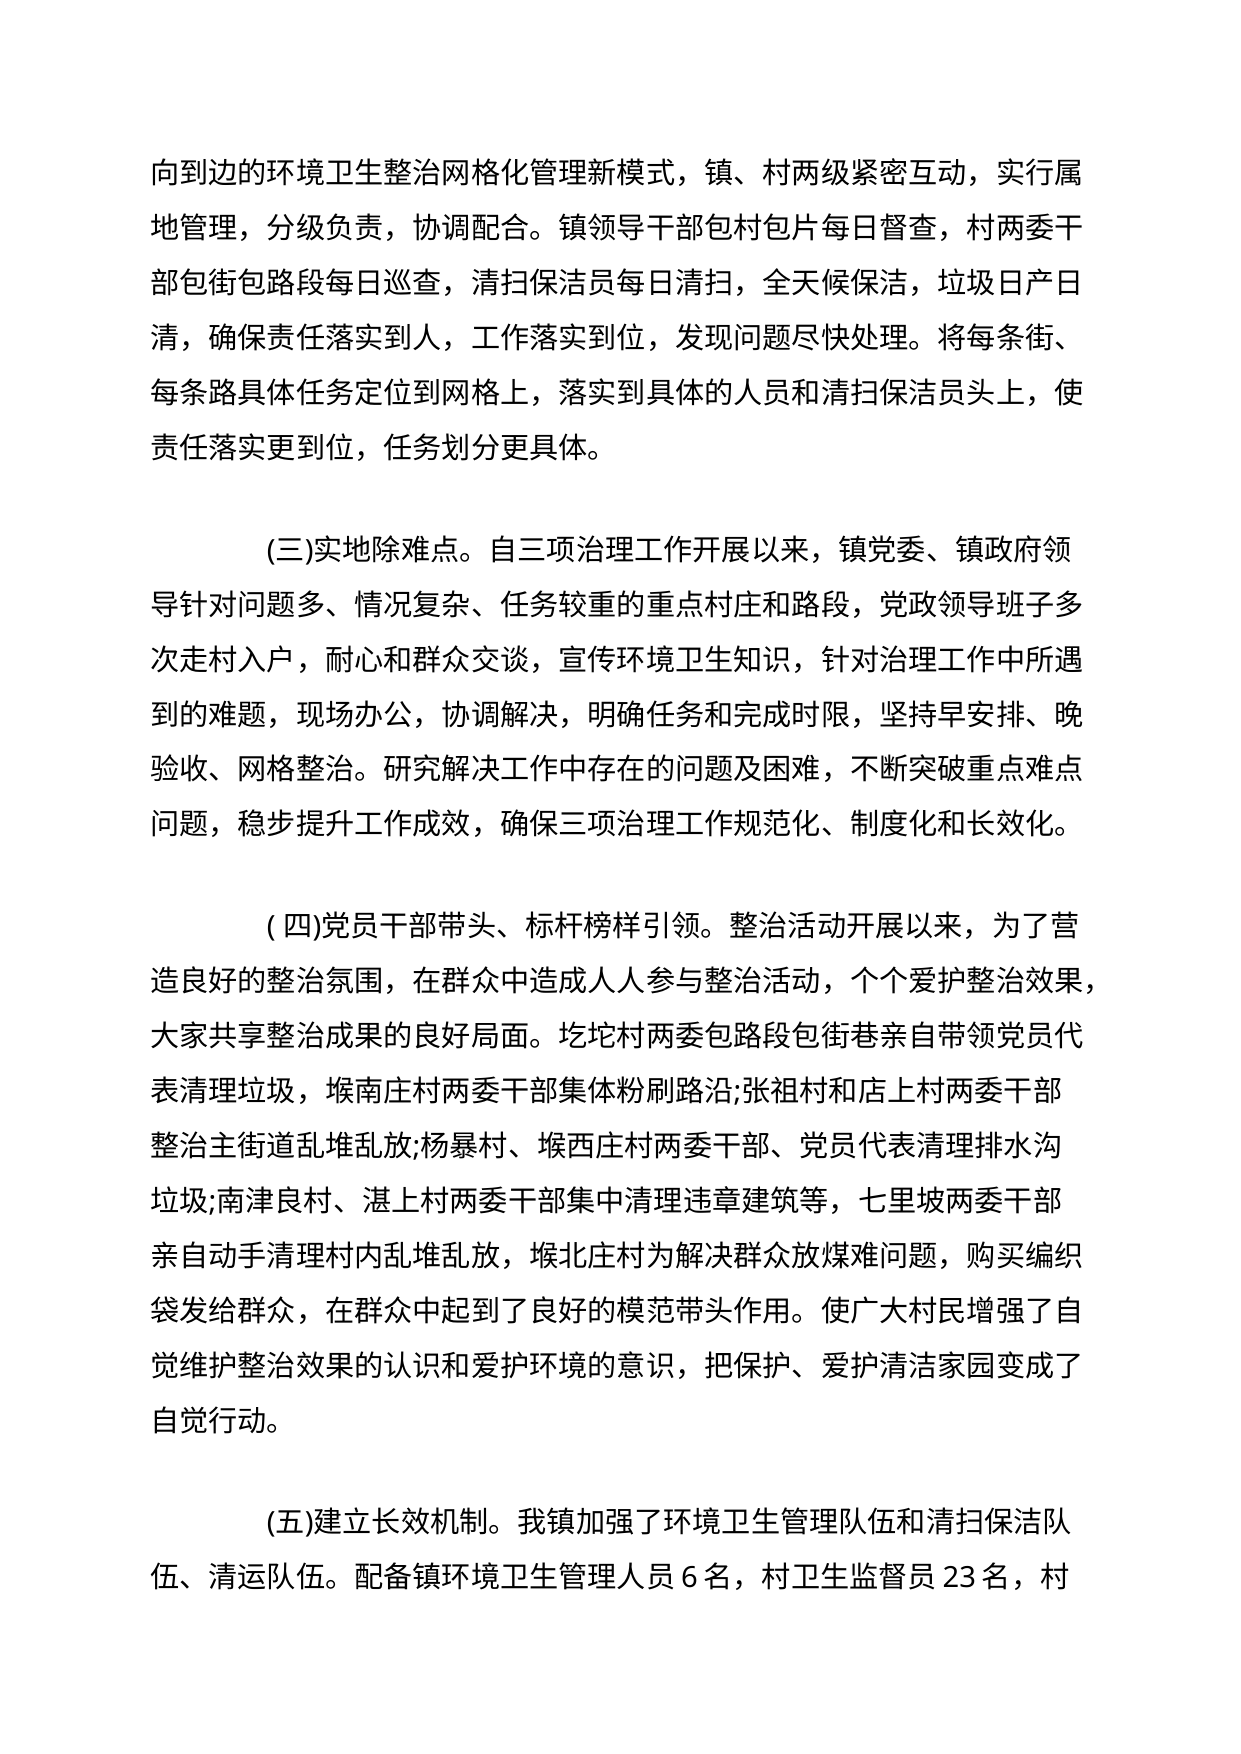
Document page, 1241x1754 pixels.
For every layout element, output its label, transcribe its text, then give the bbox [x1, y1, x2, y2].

text (三)实地除难点。自三项治理工作开展以来，镇党委、镇政府领导针对问题多、情况复杂、任务较重的重点村庄和路段，党政领导班子多次走村入户，耐心和群众交谈，宣传环境卫生知识，针对治理工作中所遇到的难题，现场办公，协调解决，明确任务和完成时限，坚持早安排、晚验收、网格整治。研究解决工作中存在的问题及困难，不断突破重点难点问题，稳步提升工作成效，确保三项治理工作规范化、制度化和长效化。 [150, 526, 1090, 843]
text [150, 1499, 1090, 1596]
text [150, 150, 1090, 467]
text ( 四)党员干部带头、标杆榜样引领。整治活动开展以来，为了营造良好的整治氛围，在群众中造成人人参与整治活动，个个爱护整治效果，大家共享整治成果的良好局面。圪坨村两委包路段包街巷亲自带领党员代表清理垃圾，堠南庄村两委干部集体粉刷路沿;张祖村和店上村两委干部整治主街道乱堆乱放;杨暴村、堠西庄村两委干部、党员代表清理排水沟垃圾;南津良村、湛上村两委干部集中清理违章建筑等，七里坡两委干部亲自动手清理村内乱堆乱放，堠北庄村为解决群众放煤难问题，购买编织袋发给群众，在群众中起到了良好的模范带头作用。使广大村民增强了自觉维护整治效果的认识和爱护环境的意识，把保护、爱护清洁家园变成了自觉行动。 [150, 903, 1090, 1439]
